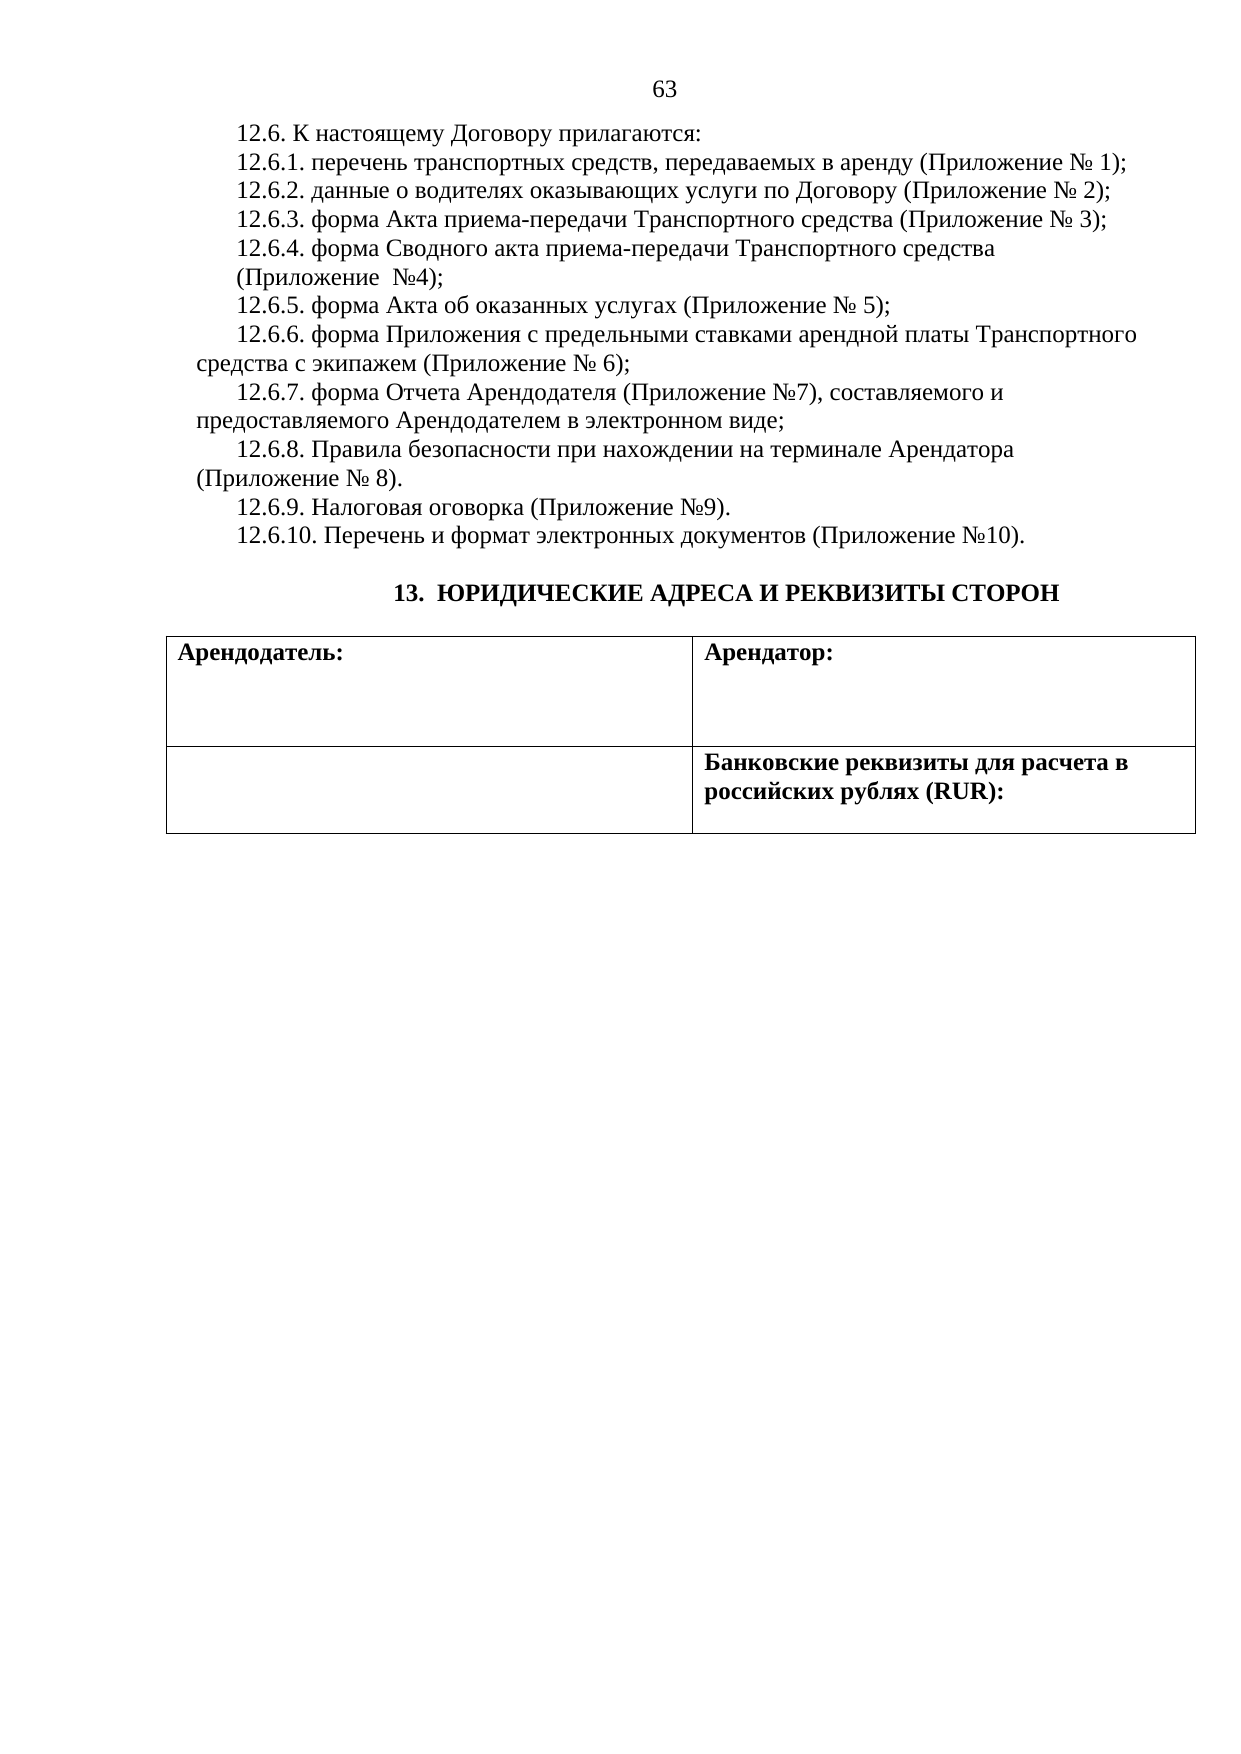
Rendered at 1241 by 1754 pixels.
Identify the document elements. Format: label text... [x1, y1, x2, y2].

text 12.6.3. форма Акта приема-передачи Транспортного средства (Приложение № 3); [196, 204, 1152, 233]
table_cell Банковские реквизиты для расчета в российских рублях (RUR): [693, 747, 1195, 833]
text (Приложение №4); [196, 262, 1152, 291]
text 13. ЮРИДИЧЕСКИЕ АДРЕСА И РЕКВИЗИТЫ СТОРОН [227, 578, 1152, 607]
text 12.6.1. перечень транспортных средств, передаваемых в аренду (Приложение № 1); [196, 147, 1152, 176]
text 12.6. К настоящему Договору прилагаются: [196, 118, 1152, 147]
text 12.6.10. Перечень и формат электронных документов (Приложение №10). [196, 521, 1152, 549]
text 12.6.6. форма Приложения с предельными ставками арендной платы Транспортного средства с экипажем (Приложение № 6); [196, 319, 1152, 377]
table_header Арендатор: [693, 637, 1195, 746]
text 12.6.9. Налоговая оговорка (Приложение №9). [196, 492, 1152, 521]
text 12.6.8. Правила безопасности при нахождении на терминале Арендатора (Приложение № 8). [196, 434, 1152, 492]
text 12.6.2. данные о водителях оказывающих услуги по Договору (Приложение № 2); [196, 176, 1152, 204]
text 12.6.7. форма Отчета Арендодателя (Приложение №7), составляемого и предоставляемого Арендодателем в электронном виде; [196, 377, 1152, 434]
table_cell [167, 747, 692, 833]
table_header Арендодатель: [167, 637, 692, 746]
text 12.6.5. форма Акта об оказанных услугах (Приложение № 5); [196, 291, 1152, 319]
text 12.6.4. форма Сводного акта приема-передачи Транспортного средства [196, 233, 1152, 262]
